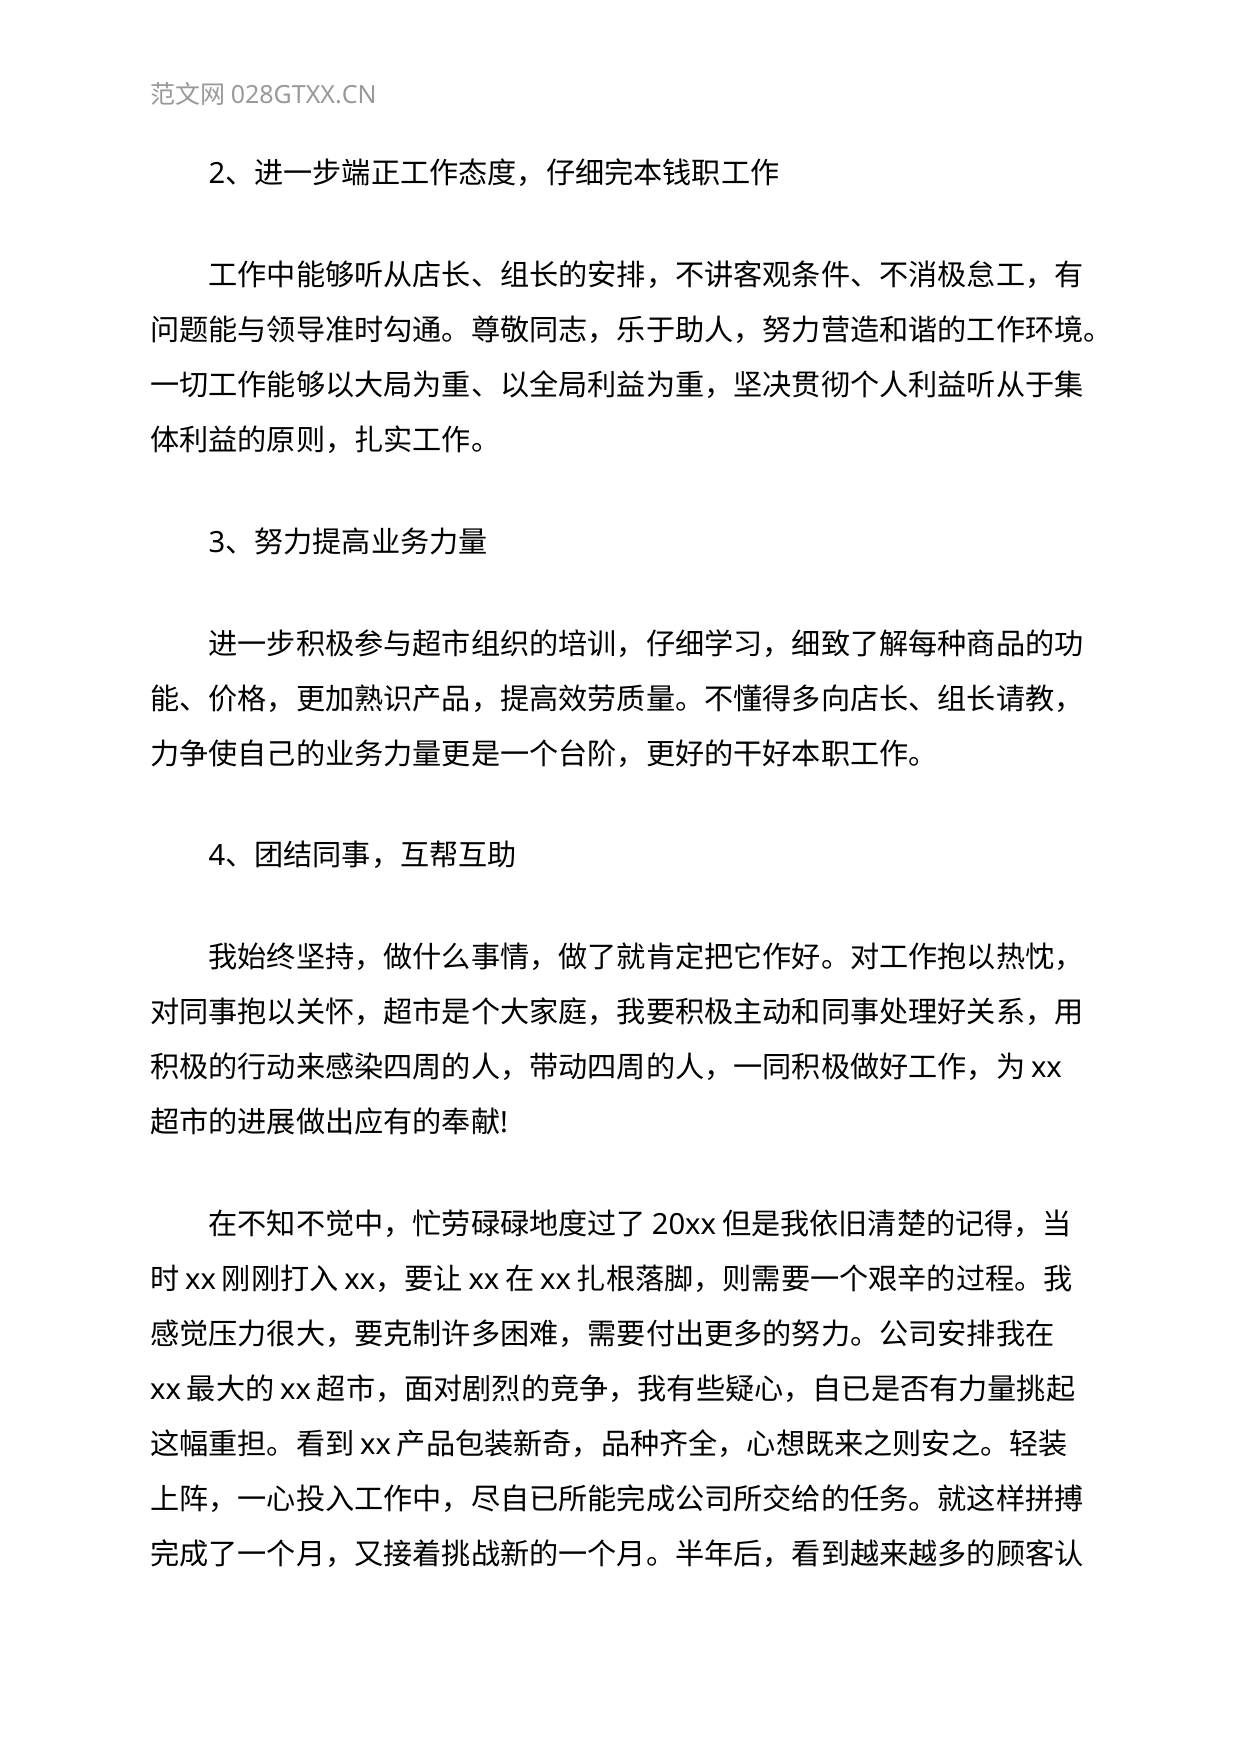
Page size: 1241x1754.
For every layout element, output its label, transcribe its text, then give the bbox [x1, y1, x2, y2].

text 4、团结同事，互帮互助 [150, 832, 1090, 874]
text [150, 1201, 1090, 1573]
text 进一步积极参与超市组织的培训，仔细学习，细致了解每种商品的功能、价格，更加熟识产品，提高效劳质量。不懂得多向店长、组长请教，力争使自己的业务力量更是一个台阶，更好的干好本职工作。 [150, 620, 1090, 772]
text 我始终坚持，做什么事情，做了就肯定把它作好。对工作抱以热忱，对同事抱以关怀，超市是个大家庭，我要积极主动和同事处理好关系，用积极的行动来感染四周的人，带动四周的人，一同积极做好工作，为xx超市的进展做出应有的奉献! [150, 934, 1090, 1141]
text 工作中能够听从店长、组长的安排，不讲客观条件、不消极怠工，有问题能与领导准时勾通。尊敬同志，乐于助人，努力营造和谐的工作环境。一切工作能够以大局为重、以全局利益为重，坚决贯彻个人利益听从于集体利益的原则，扎实工作。 [150, 252, 1090, 459]
text 3、努力提高业务力量 [150, 518, 1090, 561]
text 2、进一步端正工作态度，仔细完本钱职工作 [150, 150, 1090, 192]
